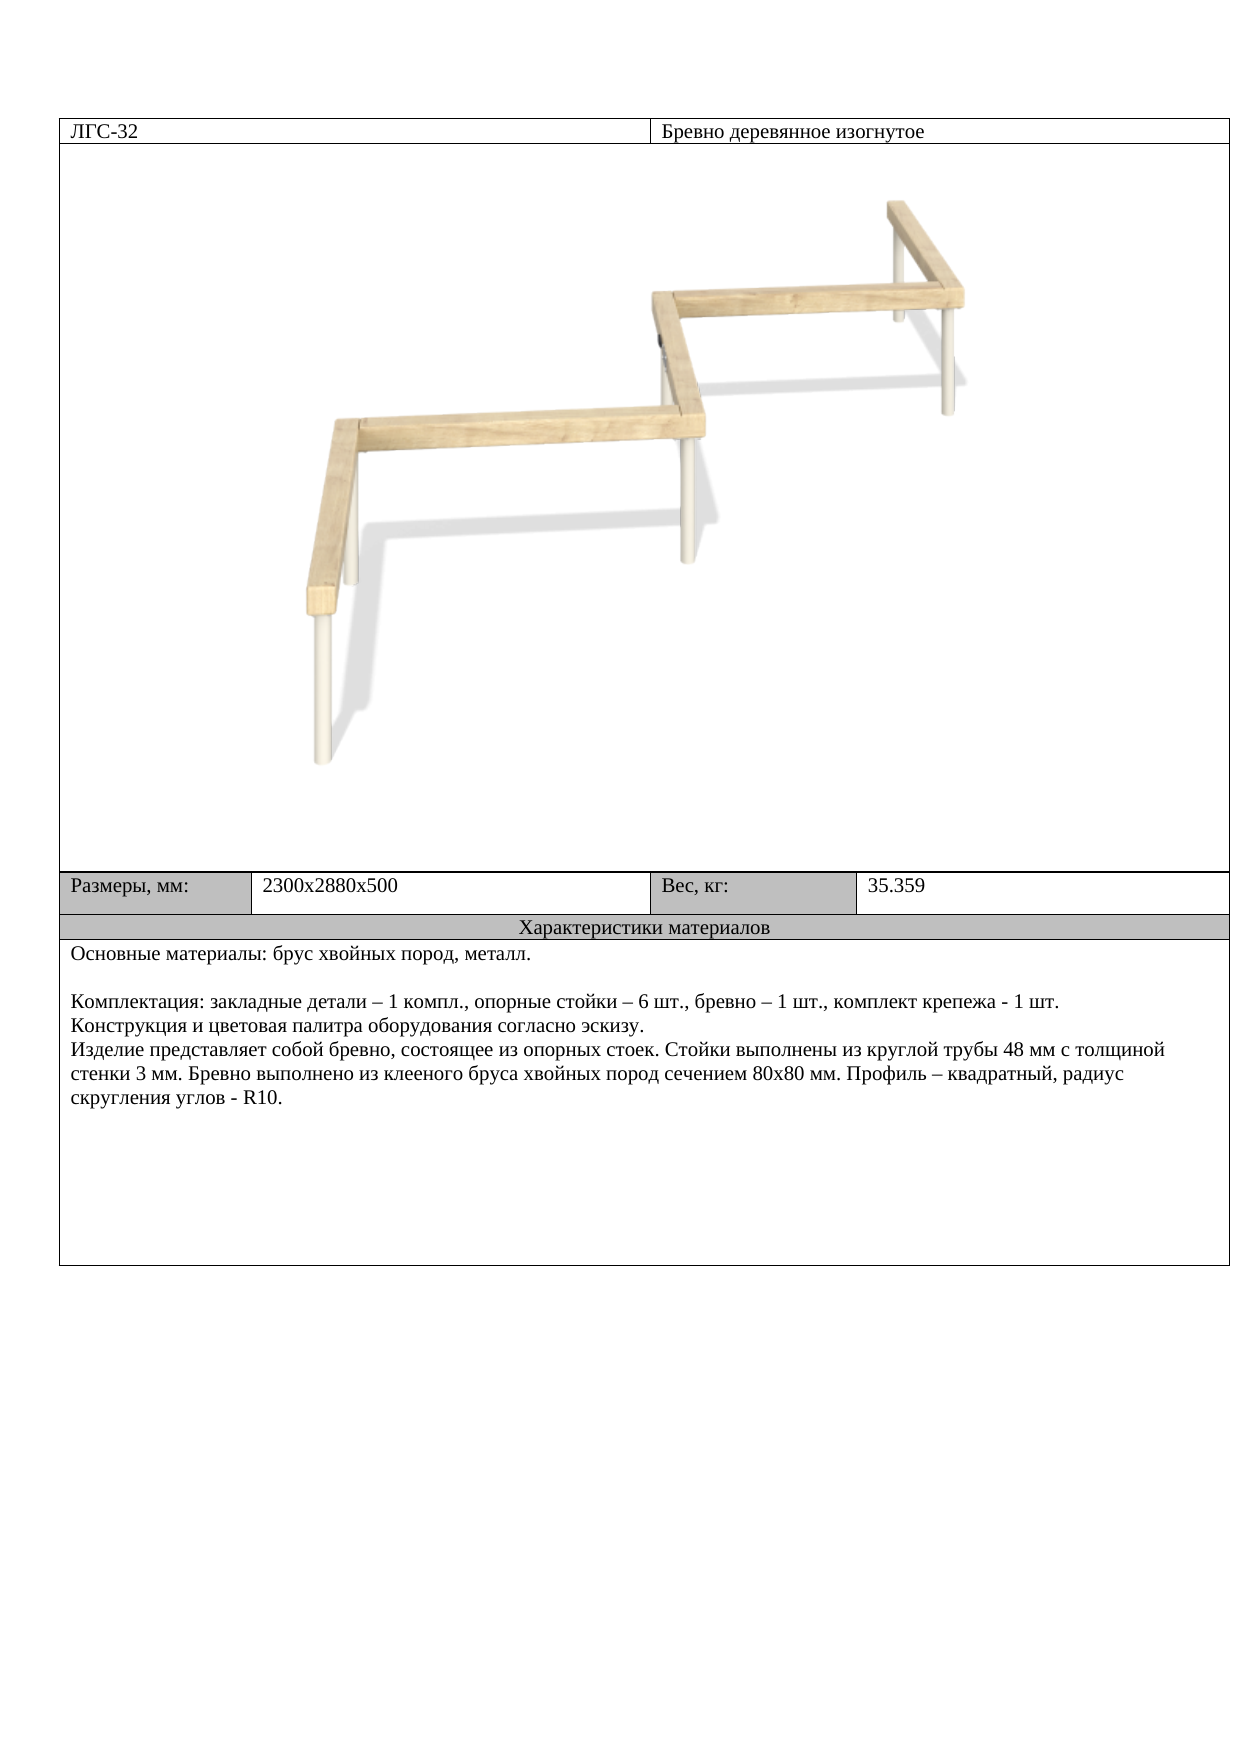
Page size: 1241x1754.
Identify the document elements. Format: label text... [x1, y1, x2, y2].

table_cell 35.359 [857, 873, 1229, 914]
table_cell Основные материалы: брус хвойных пород, металл. Комплектация: закладные детали – 1 компл., опорные стойки – 6 шт., бревно – 1 шт., комплект крепежа - 1 шт. Конструкция и цветовая палитра оборудования согласно эскизу. Изделие представляет собой бревно, состоящее из опорных стоек. Стойки выполнены из круглой трубы 48 мм с толщиной стенки 3 мм. Бревно выполнено из клееного бруса хвойных пород сечением 80х80 мм. Профиль – квадратный, радиус скругления углов - R10. [60, 940, 1229, 1264]
table_cell 2300x2880x500 [252, 873, 650, 914]
table_cell Характеристики материалов [60, 915, 1229, 939]
picture [116, 144, 1172, 848]
table_header Бревно деревянное изогнутое [651, 119, 1229, 143]
table_header ЛГС-32 [60, 119, 650, 143]
table_cell Размеры, мм: [60, 873, 251, 914]
table_cell [60, 144, 1229, 871]
table_cell Вес, кг: [651, 873, 856, 914]
